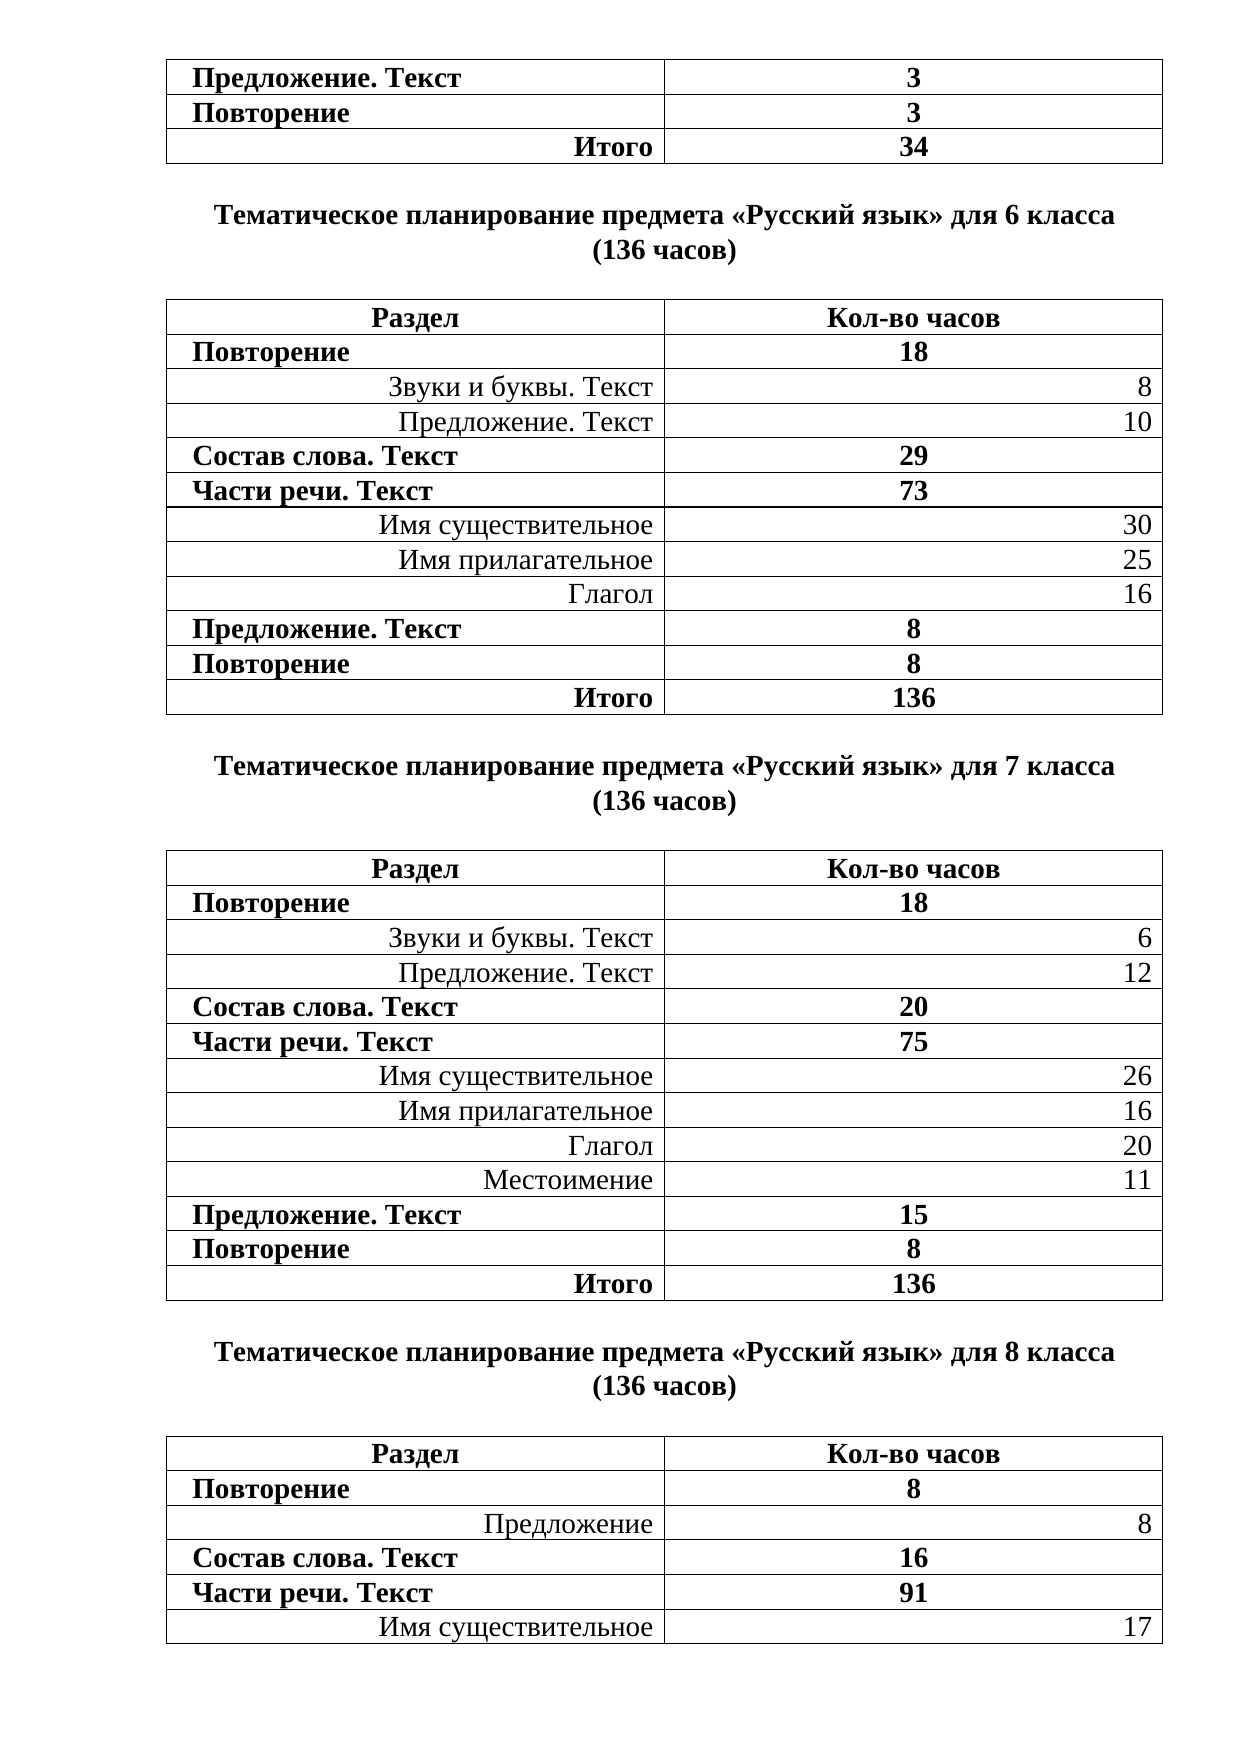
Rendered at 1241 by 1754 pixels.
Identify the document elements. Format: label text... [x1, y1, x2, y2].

table_cell 75 [665, 1024, 1162, 1057]
table_cell Повторение [167, 1231, 664, 1265]
table_cell 20 [665, 1128, 1162, 1161]
table_header Раздел [167, 1437, 664, 1470]
table_cell Предложение [167, 1506, 664, 1539]
table_cell Глагол [167, 577, 664, 610]
table_cell Имя существительное [167, 508, 664, 541]
table_cell Повторение [167, 1471, 664, 1505]
table_cell Части речи. Текст [167, 1575, 664, 1608]
table_cell 6 [665, 920, 1162, 954]
table_cell Звуки и буквы. Текст [167, 369, 664, 403]
table_cell Местоимение [167, 1162, 664, 1196]
table_cell Предложение. Текст [167, 404, 664, 437]
table_cell Имя прилагательное [167, 1093, 664, 1127]
table_cell Состав слова. Текст [167, 438, 664, 472]
table_cell Повторение [167, 95, 664, 128]
table_cell Звуки и буквы. Текст [167, 920, 664, 954]
table_cell 10 [665, 404, 1162, 437]
table_cell 12 [665, 955, 1162, 988]
text Тематическое планирование предмета «Русский язык» для 8 класса [177, 1334, 1152, 1368]
table_cell 16 [665, 1093, 1162, 1127]
table_cell 20 [665, 989, 1162, 1023]
text Тематическое планирование предмета «Русский язык» для 7 класса [177, 748, 1152, 782]
table_cell Предложение. Текст [167, 1197, 664, 1230]
table_cell 26 [665, 1059, 1162, 1092]
table_cell 8 [665, 1506, 1162, 1539]
table_cell Повторение [167, 335, 664, 368]
table_cell Состав слова. Текст [167, 1540, 664, 1574]
table_cell Части речи. Текст [167, 473, 664, 506]
table_cell Повторение [167, 886, 664, 919]
table_cell 8 [665, 611, 1162, 645]
text (136 часов) [177, 783, 1152, 816]
table_cell Состав слова. Текст [167, 989, 664, 1023]
table_cell 25 [665, 542, 1162, 576]
table_cell 136 [665, 1266, 1162, 1299]
table_cell Части речи. Текст [167, 1024, 664, 1057]
table_cell Предложение. Текст [167, 60, 664, 94]
table_cell 8 [665, 369, 1162, 403]
table_cell 11 [665, 1162, 1162, 1196]
table_cell 34 [665, 129, 1162, 163]
table_header Раздел [167, 300, 664, 333]
table_cell 8 [665, 646, 1162, 679]
table_cell 136 [665, 680, 1162, 714]
table_header Кол-во часов [665, 851, 1162, 884]
table_cell 8 [665, 1471, 1162, 1505]
table_cell Итого [167, 129, 664, 163]
table_cell Итого [167, 1266, 664, 1299]
table_cell 18 [665, 886, 1162, 919]
table_cell Итого [167, 680, 664, 714]
table_cell 18 [665, 335, 1162, 368]
table_cell 73 [665, 473, 1162, 506]
table_cell 29 [665, 438, 1162, 472]
table_cell Глагол [167, 1128, 664, 1161]
table_cell 3 [665, 95, 1162, 128]
text (136 часов) [177, 1368, 1152, 1402]
table_cell Предложение. Текст [167, 611, 664, 645]
table_cell 16 [665, 1540, 1162, 1574]
table_header Раздел [167, 851, 664, 884]
table_cell 3 [665, 60, 1162, 94]
table_cell 16 [665, 577, 1162, 610]
table_cell Имя прилагательное [167, 542, 664, 576]
table_cell 15 [665, 1197, 1162, 1230]
table_cell Имя существительное [167, 1059, 664, 1092]
table_header Кол-во часов [665, 1437, 1162, 1470]
table_cell 91 [665, 1575, 1162, 1608]
table_cell Повторение [167, 646, 664, 679]
table_cell 30 [665, 508, 1162, 541]
text Тематическое планирование предмета «Русский язык» для 6 класса [177, 197, 1152, 231]
table_header Кол-во часов [665, 300, 1162, 333]
table_cell Имя существительное [167, 1610, 664, 1643]
table_cell 17 [665, 1610, 1162, 1643]
table_cell Предложение. Текст [167, 955, 664, 988]
table_cell 8 [665, 1231, 1162, 1265]
text (136 часов) [177, 232, 1152, 265]
